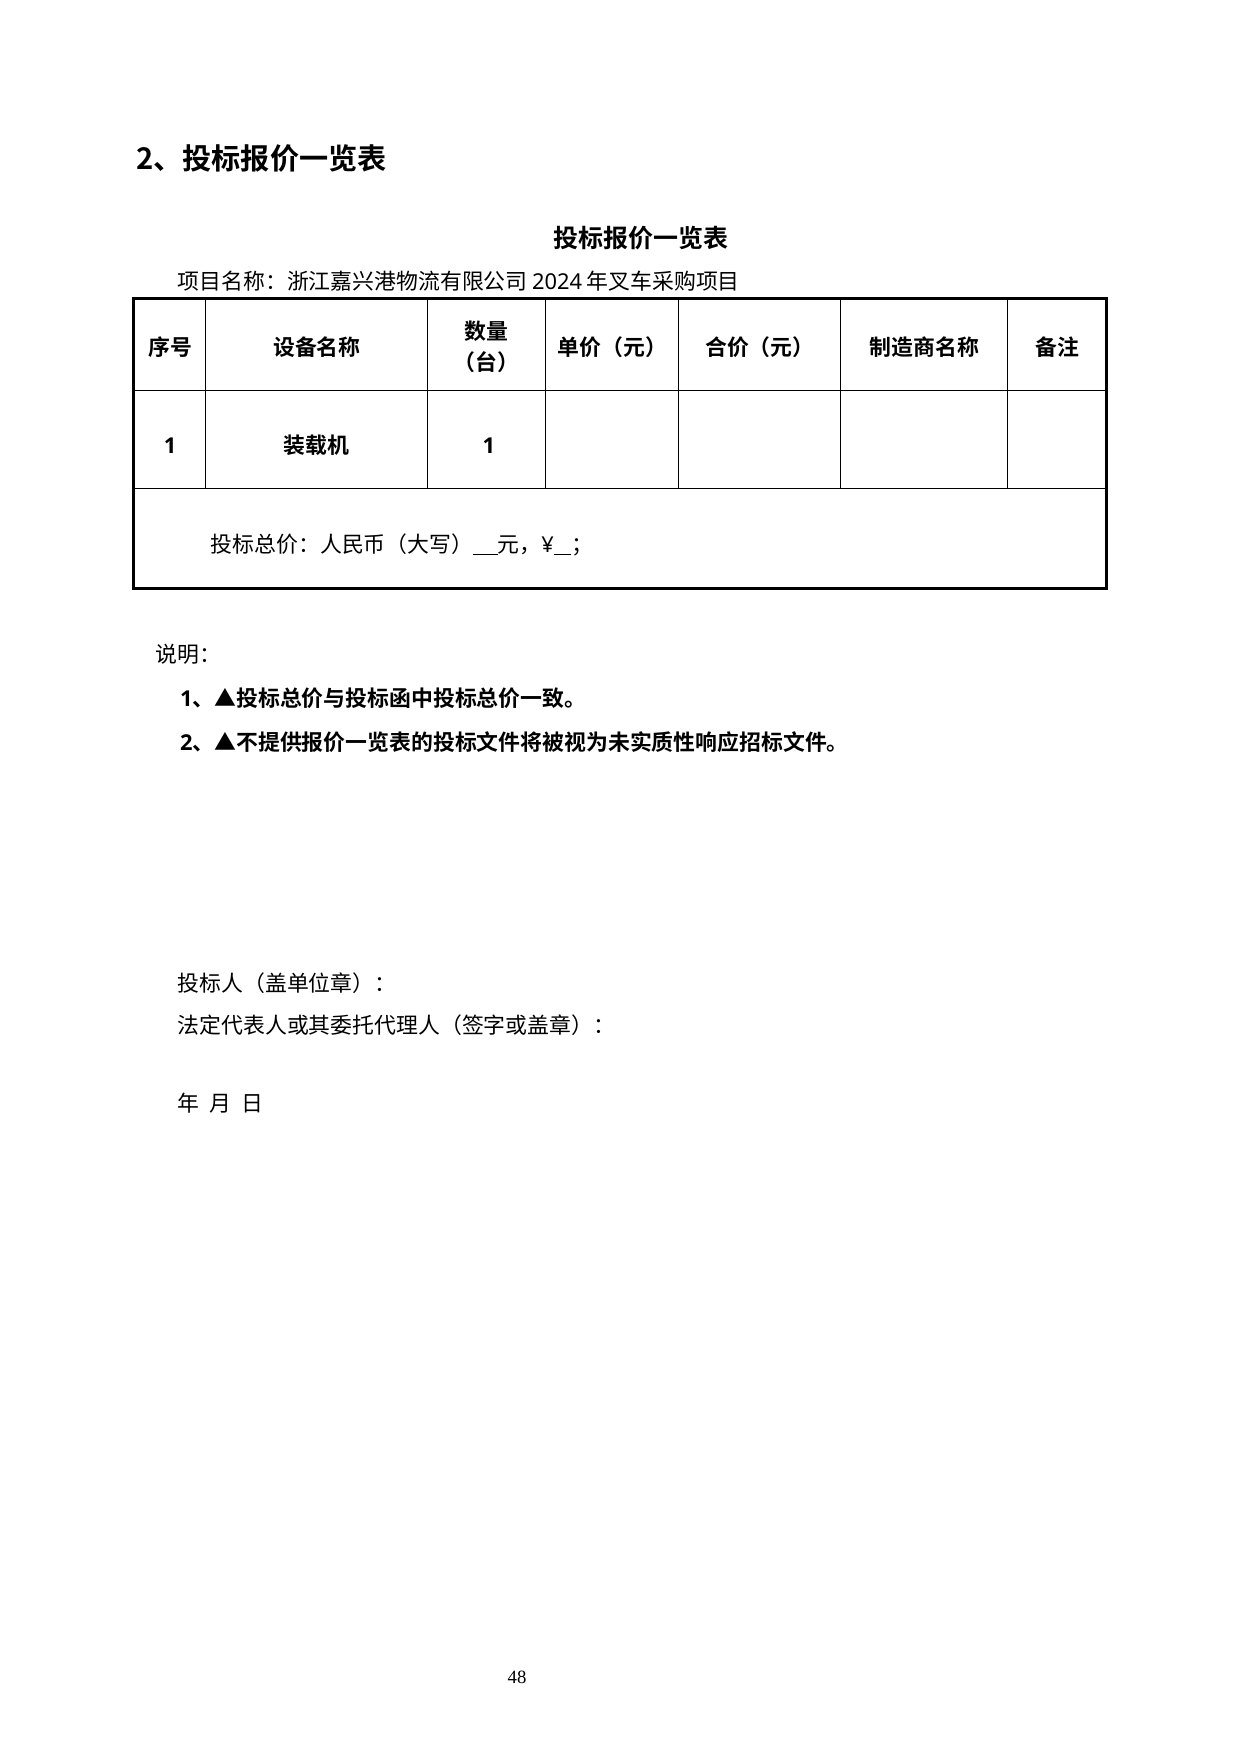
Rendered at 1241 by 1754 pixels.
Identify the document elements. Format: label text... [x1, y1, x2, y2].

text 法定代表人或其委托代理人（签字或盖章）： [177, 1000, 1104, 1042]
table_cell 1 [135, 391, 205, 487]
table_header 设备名称 [206, 300, 427, 390]
list 投标报价一览表 [94, 136, 1104, 178]
table_cell 装载机 [206, 391, 427, 487]
text 年 月 日 [177, 1086, 1104, 1118]
table_cell [1008, 391, 1105, 487]
table_header 序号 [135, 300, 205, 390]
table_header 数量（台） [428, 300, 545, 390]
table_cell 1 [428, 391, 545, 487]
text 1、▲投标总价与投标函中投标总价一致。 [136, 672, 1104, 715]
table_cell [679, 391, 840, 487]
table_cell [841, 391, 1007, 487]
table_header 备注 [1008, 300, 1105, 390]
table_cell [546, 391, 678, 487]
text 投标报价一览表 [177, 199, 1104, 260]
table_header 单价（元） [546, 300, 678, 390]
table_header 合价（元） [679, 300, 840, 390]
table_header 制造商名称 [841, 300, 1007, 390]
list 投标人（盖单位章）： [177, 958, 1104, 1000]
table_cell 投标总价：人民币（大写） 元，¥ ； [135, 489, 1105, 587]
text 项目名称：浙江嘉兴港物流有限公司2024年叉车采购项目 [177, 260, 1104, 297]
text 说明： [136, 628, 1104, 672]
text 2、▲不提供报价一览表的投标文件将被视为未实质性响应招标文件。 [136, 715, 1104, 759]
